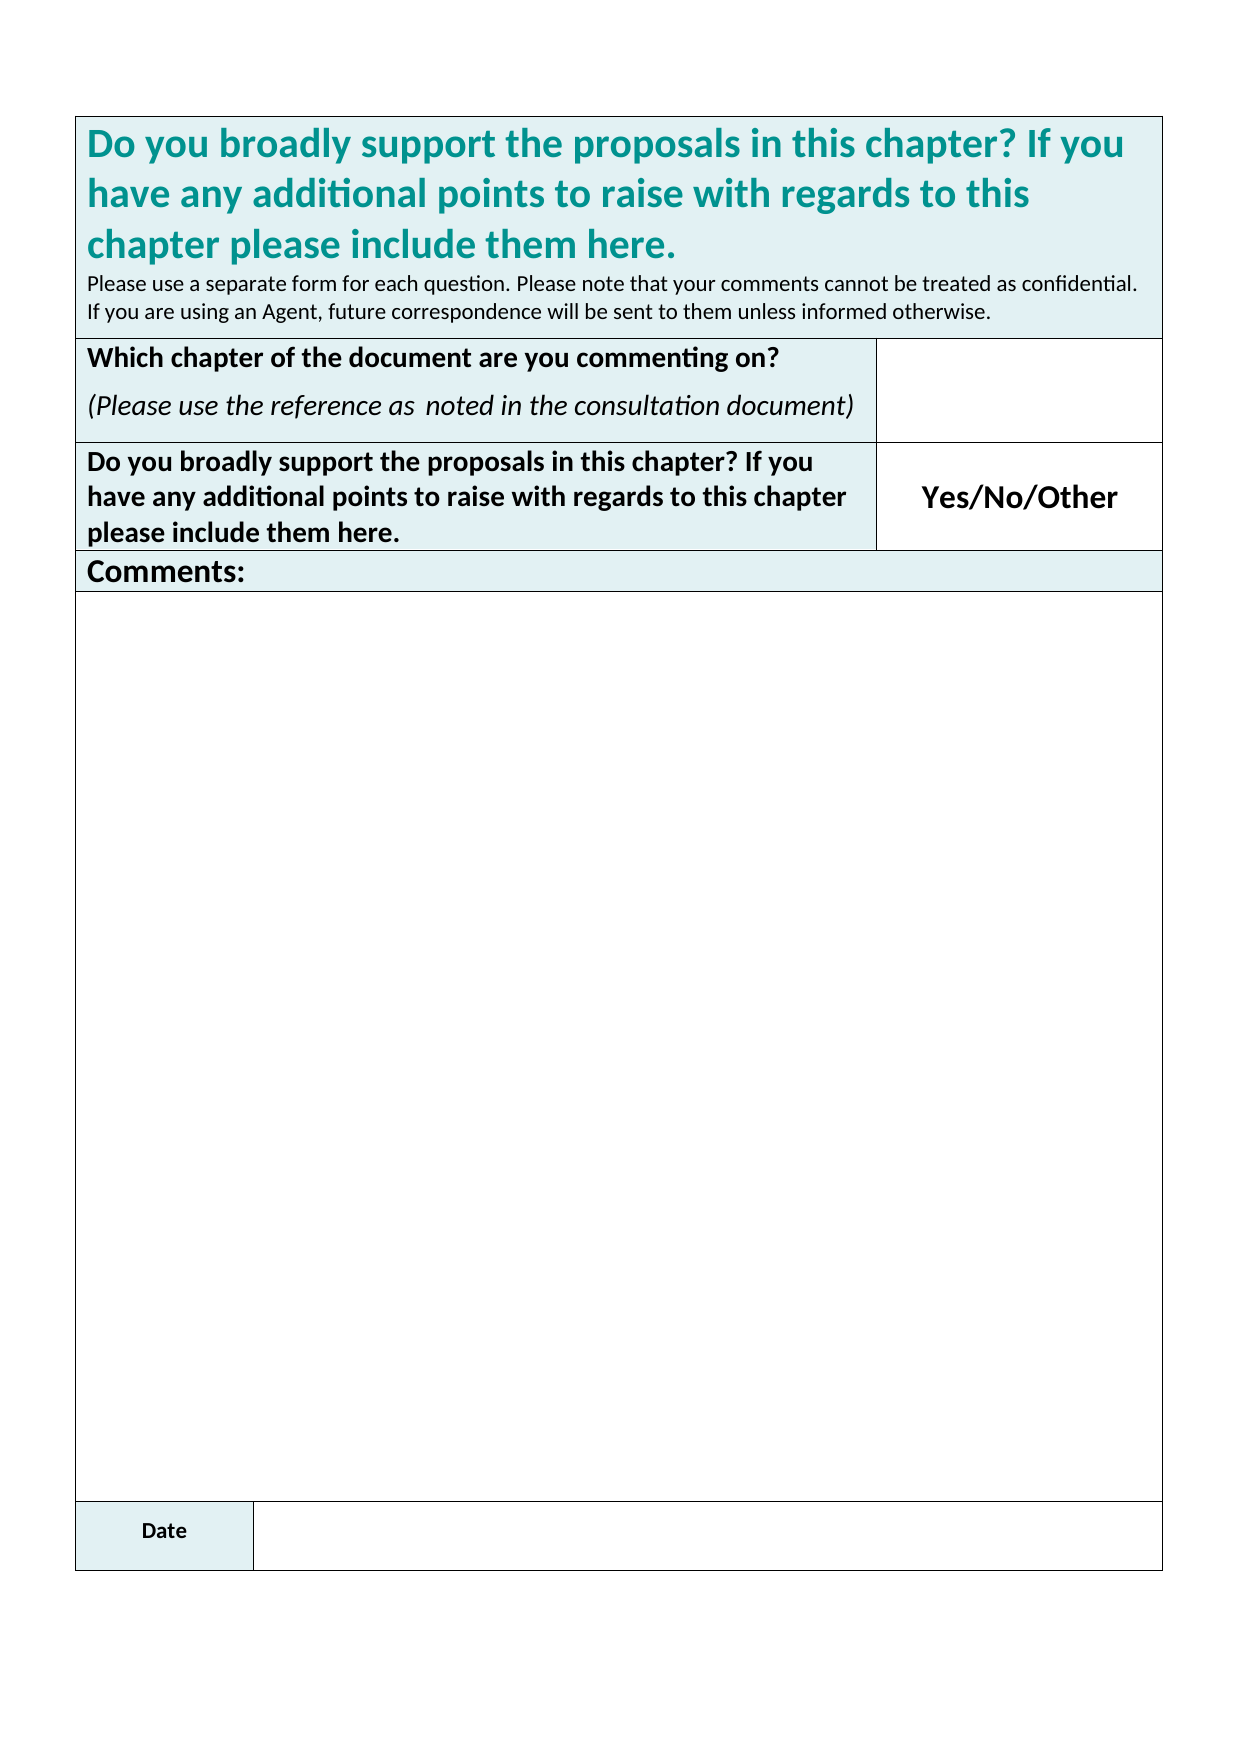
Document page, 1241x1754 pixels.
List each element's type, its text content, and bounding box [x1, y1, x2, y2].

table_cell Comments: [76, 551, 1162, 591]
table_cell Do you broadly support the proposals in this chapter? If you have any additional points to raise with regards to this chapter please include them here. [76, 443, 876, 549]
table_cell Yes/No/Other [877, 443, 1162, 549]
table_cell [76, 592, 1162, 1501]
table_cell Which chapter of the document are you commenting on? (Please use the reference as noted in the consultation document) [76, 339, 876, 442]
table_header Do you broadly support the proposals in this chapter? If you have any additional points to raise with regards to this chapter please include them here. Please use a separate form for each question. Please note that your comments cannot be treated as confidential. If you are using an Agent, future correspondence will be sent to them unless informed otherwise. [76, 117, 1162, 338]
table_cell [877, 339, 1162, 442]
table_cell Date [76, 1502, 253, 1570]
table_cell [254, 1502, 1162, 1570]
